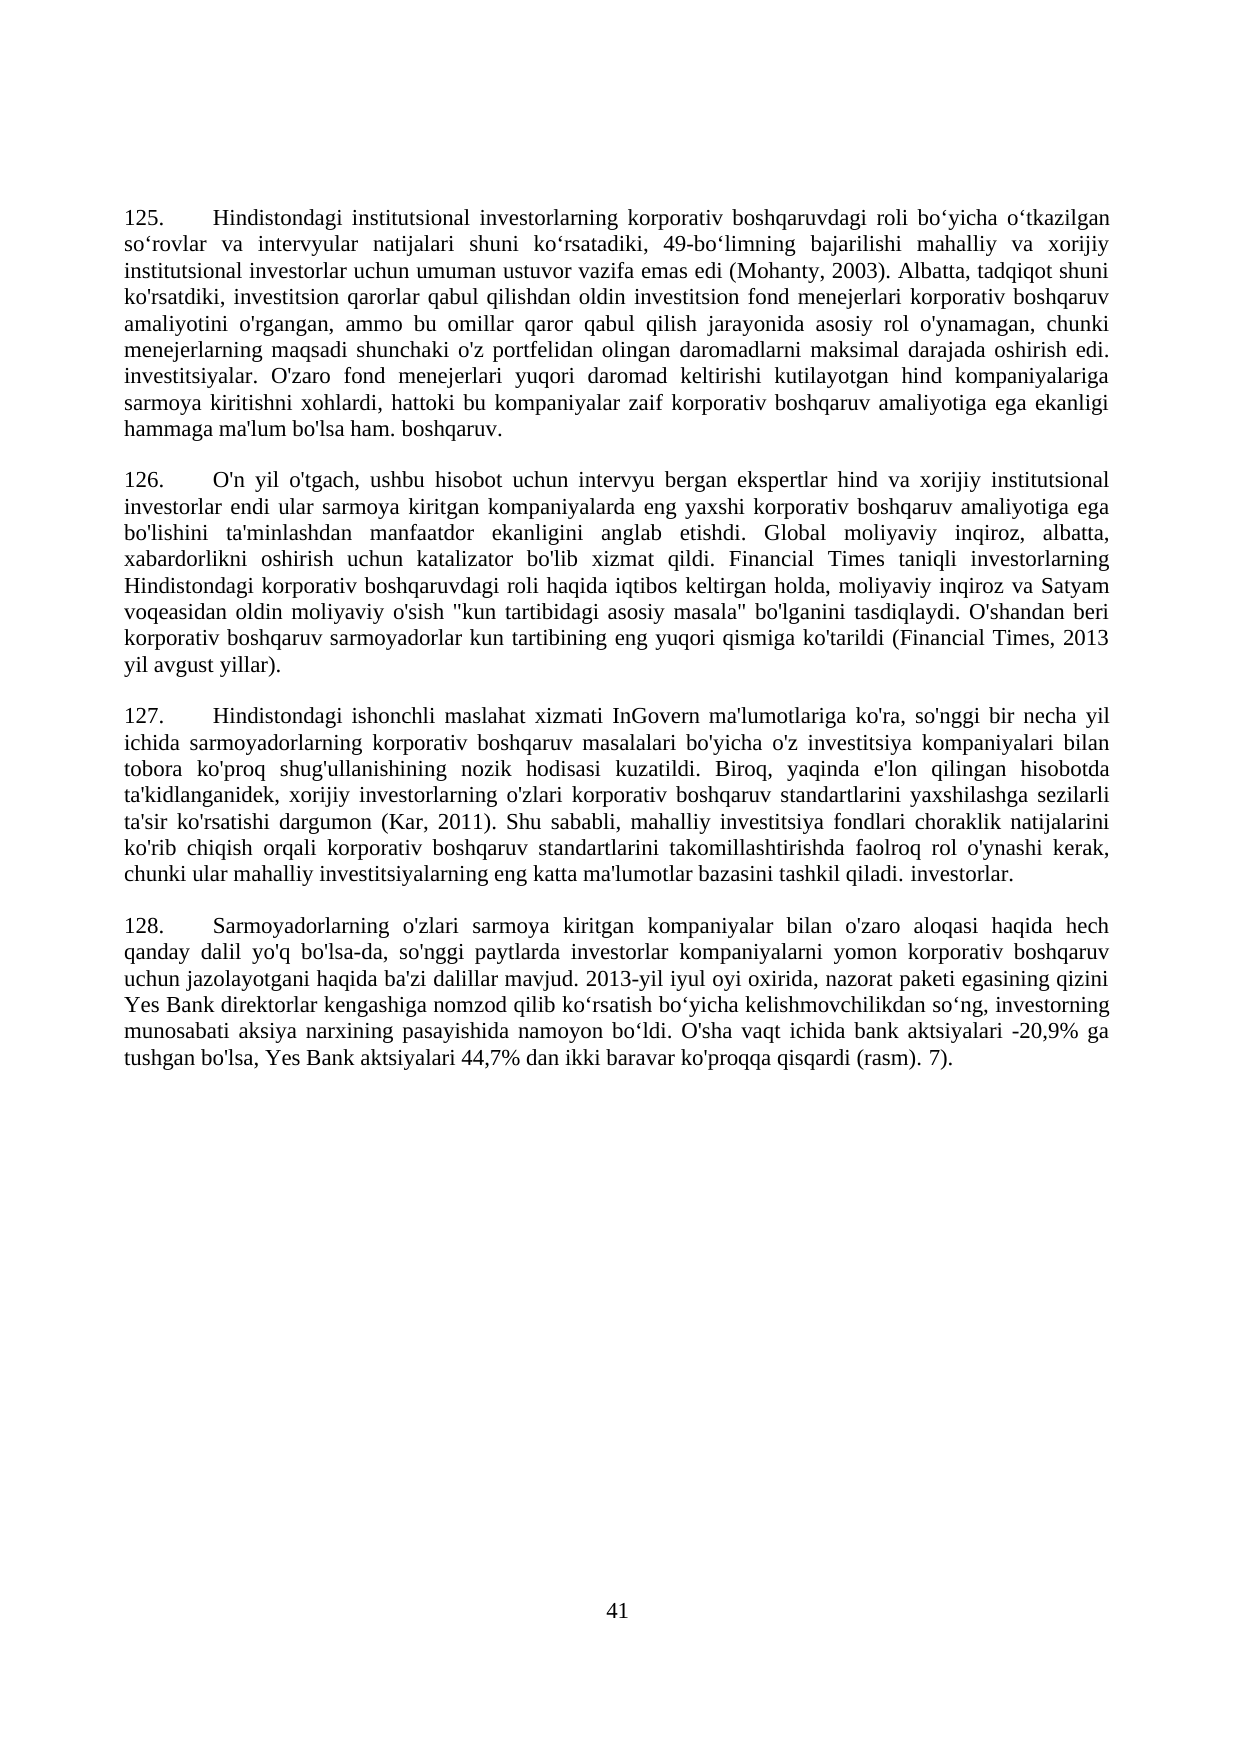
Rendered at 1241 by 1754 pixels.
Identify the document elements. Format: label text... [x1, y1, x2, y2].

list Sarmoyadorlarning o'zlari sarmoya kiritgan kompaniyalar bilan o'zaro aloqasi haqida hech qanday dalil yo'q bo'lsa-da, so'nggi paytlarda investorlar kompaniyalarni yomon korporativ boshqaruv uchun jazolayotgani haqida ba'zi dalillar mavjud. 2013-yil iyul oyi oxirida, nazorat paketi egasining qizini Yes Bank direktorlar kengashiga nomzod qilib ko‘rsatish bo‘yicha kelishmovchilikdan so‘ng, investorning munosabati aksiya narxining pasayishida namoyon bo‘ldi. O'sha vaqt ichida bank aktsiyalari -20,9% ga tushgan bo'lsa, Yes Bank aktsiyalari 44,7% dan ikki baravar ko'proqqa qisqardi (rasm). 7). [124, 912, 1111, 1070]
list Hindistondagi institutsional investorlarning korporativ boshqaruvdagi roli bo‘yicha o‘tkazilgan so‘rovlar va intervyular natijalari shuni ko‘rsatadiki, 49-bo‘limning bajarilishi mahalliy va xorijiy institutsional investorlar uchun umuman ustuvor vazifa emas edi (Mohanty, 2003). Albatta, tadqiqot shuni ko'rsatdiki, investitsion qarorlar qabul qilishdan oldin investitsion fond menejerlari korporativ boshqaruv amaliyotini o'rgangan, ammo bu omillar qaror qabul qilish jarayonida asosiy rol o'ynamagan, chunki menejerlarning maqsadi shunchaki o'z portfelidan olingan daromadlarni maksimal darajada oshirish edi. investitsiyalar. O'zaro fond menejerlari yuqori daromad keltirishi kutilayotgan hind kompaniyalariga sarmoya kiritishni xohlardi, hattoki bu kompaniyalar zaif korporativ boshqaruv amaliyotiga ega ekanligi hammaga ma'lum bo'lsa ham. boshqaruv. [124, 204, 1111, 441]
list O'n yil o'tgach, ushbu hisobot uchun intervyu bergan ekspertlar hind va xorijiy institutsional investorlar endi ular sarmoya kiritgan kompaniyalarda eng yaxshi korporativ boshqaruv amaliyotiga ega bo'lishini ta'minlashdan manfaatdor ekanligini anglab etishdi. Global moliyaviy inqiroz, albatta, xabardorlikni oshirish uchun katalizator bo'lib xizmat qildi. Financial Times taniqli investorlarning Hindistondagi korporativ boshqaruvdagi roli haqida iqtibos keltirgan holda, moliyaviy inqiroz va Satyam voqeasidan oldin moliyaviy o'sish "kun tartibidagi asosiy masala" bo'lganini tasdiqlaydi. O'shandan beri korporativ boshqaruv sarmoyadorlar kun tartibining eng yuqori qismiga ko'tarildi (Financial Times, 2013 yil avgust yillar). [124, 466, 1111, 677]
list Hindistondagi ishonchli maslahat xizmati InGovern ma'lumotlariga ko'ra, so'nggi bir necha yil ichida sarmoyadorlarning korporativ boshqaruv masalalari bo'yicha o'z investitsiya kompaniyalari bilan tobora ko'proq shug'ullanishining nozik hodisasi kuzatildi. Biroq, yaqinda e'lon qilingan hisobotda ta'kidlanganidek, xorijiy investorlarning o'zlari korporativ boshqaruv standartlarini yaxshilashga sezilarli ta'sir ko'rsatishi dargumon (Kar, 2011). Shu sababli, mahalliy investitsiya fondlari choraklik natijalarini ko'rib chiqish orqali korporativ boshqaruv standartlarini takomillashtirishda faolroq rol o'ynashi kerak, chunki ular mahalliy investitsiyalarning eng katta ma'lumotlar bazasini tashkil qiladi. investorlar. [124, 702, 1111, 887]
